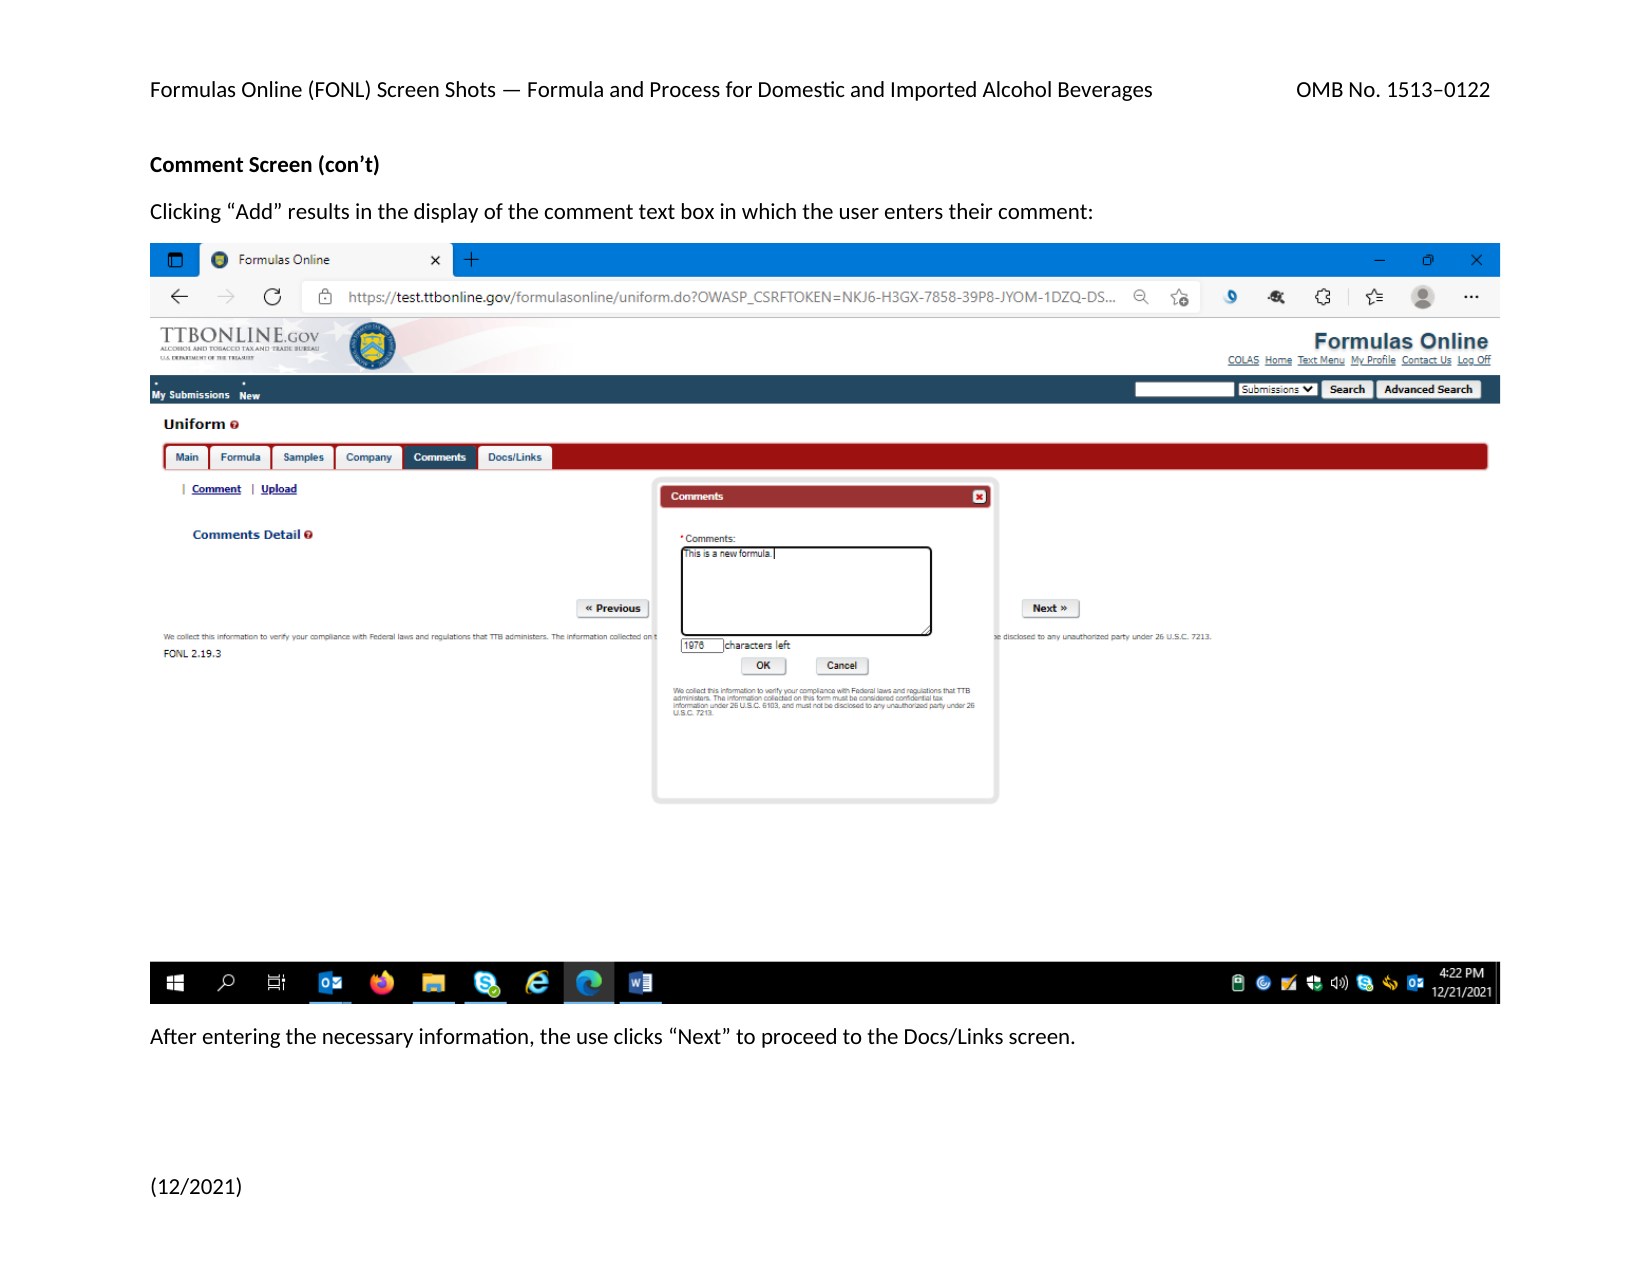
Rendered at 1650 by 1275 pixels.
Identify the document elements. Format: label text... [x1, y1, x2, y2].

picture [150, 243, 1500, 1004]
text Comment Screen (con’t) [150, 150, 1500, 178]
text Clicking “Add” results in the display of the comment text box in which the user enters their comment: [150, 197, 1500, 225]
text After entering the necessary information, the use clicks “Next” to proceed to the Docs/Links screen. [150, 1022, 1500, 1050]
